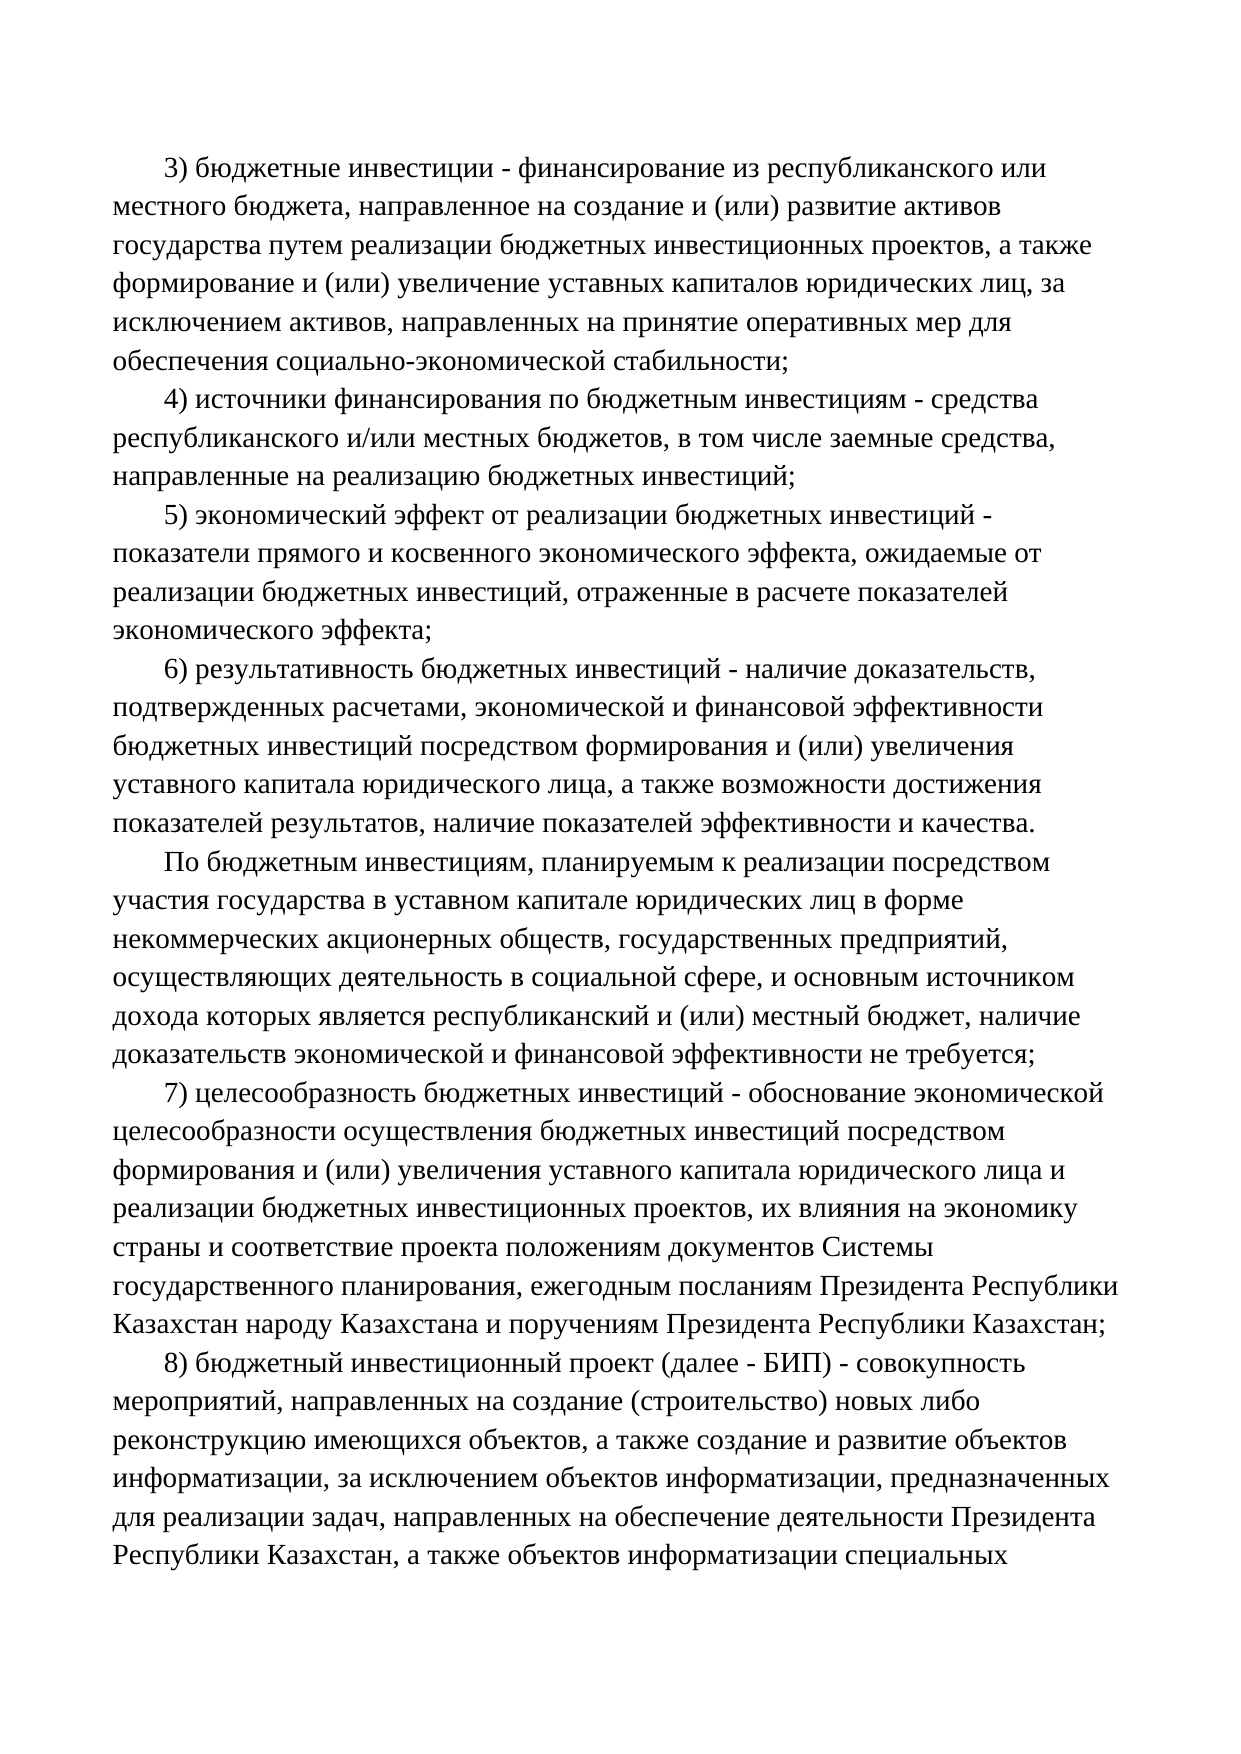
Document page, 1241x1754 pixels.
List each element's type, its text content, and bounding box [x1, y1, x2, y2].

text 6) результативность бюджетных инвестиций - наличие доказательств, подтвержденных расчетами, экономической и финансовой эффективности бюджетных инвестиций посредством формирования и (или) увеличения уставного капитала юридического лица, а также возможности достижения показателей результатов, наличие показателей эффективности и качества. [112, 651, 1128, 839]
text 4) источники финансирования по бюджетным инвестициям - средства республиканского и/или местных бюджетов, в том числе заемные средства, направленные на реализацию бюджетных инвестиций; [112, 381, 1128, 492]
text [112, 1345, 1128, 1571]
text 5) экономический эффект от реализации бюджетных инвестиций - показатели прямого и косвенного экономического эффекта, ожидаемые от реализации бюджетных инвестиций, отраженные в расчете показателей экономического эффекта; [112, 497, 1128, 646]
text 3) бюджетные инвестиции - финансирование из республиканского или местного бюджета, направленное на создание и (или) развитие активов государства путем реализации бюджетных инвестиционных проектов, а также формирование и (или) увеличение уставных капиталов юридических лиц, за исключением активов, направленных на принятие оперативных мер для обеспечения социально-экономической стабильности; [112, 150, 1128, 376]
text По бюджетным инвестициям, планируемым к реализации посредством участия государства в уставном капитале юридических лиц в форме некоммерческих акционерных обществ, государственных предприятий, осуществляющих деятельность в социальной сфере, и основным источником дохода которых является республиканский и (или) местный бюджет, наличие доказательств экономической и финансовой эффективности не требуется; [112, 844, 1128, 1070]
text 7) целесообразность бюджетных инвестиций - обоснование экономической целесообразности осуществления бюджетных инвестиций посредством формирования и (или) увеличения уставного капитала юридического лица и реализации бюджетных инвестиционных проектов, их влияния на экономику страны и соответствие проекта положениям документов Системы государственного планирования, ежегодным посланиям Президента Республики Казахстан народу Казахстана и поручениям Президента Республики Казахстан; [112, 1075, 1128, 1340]
